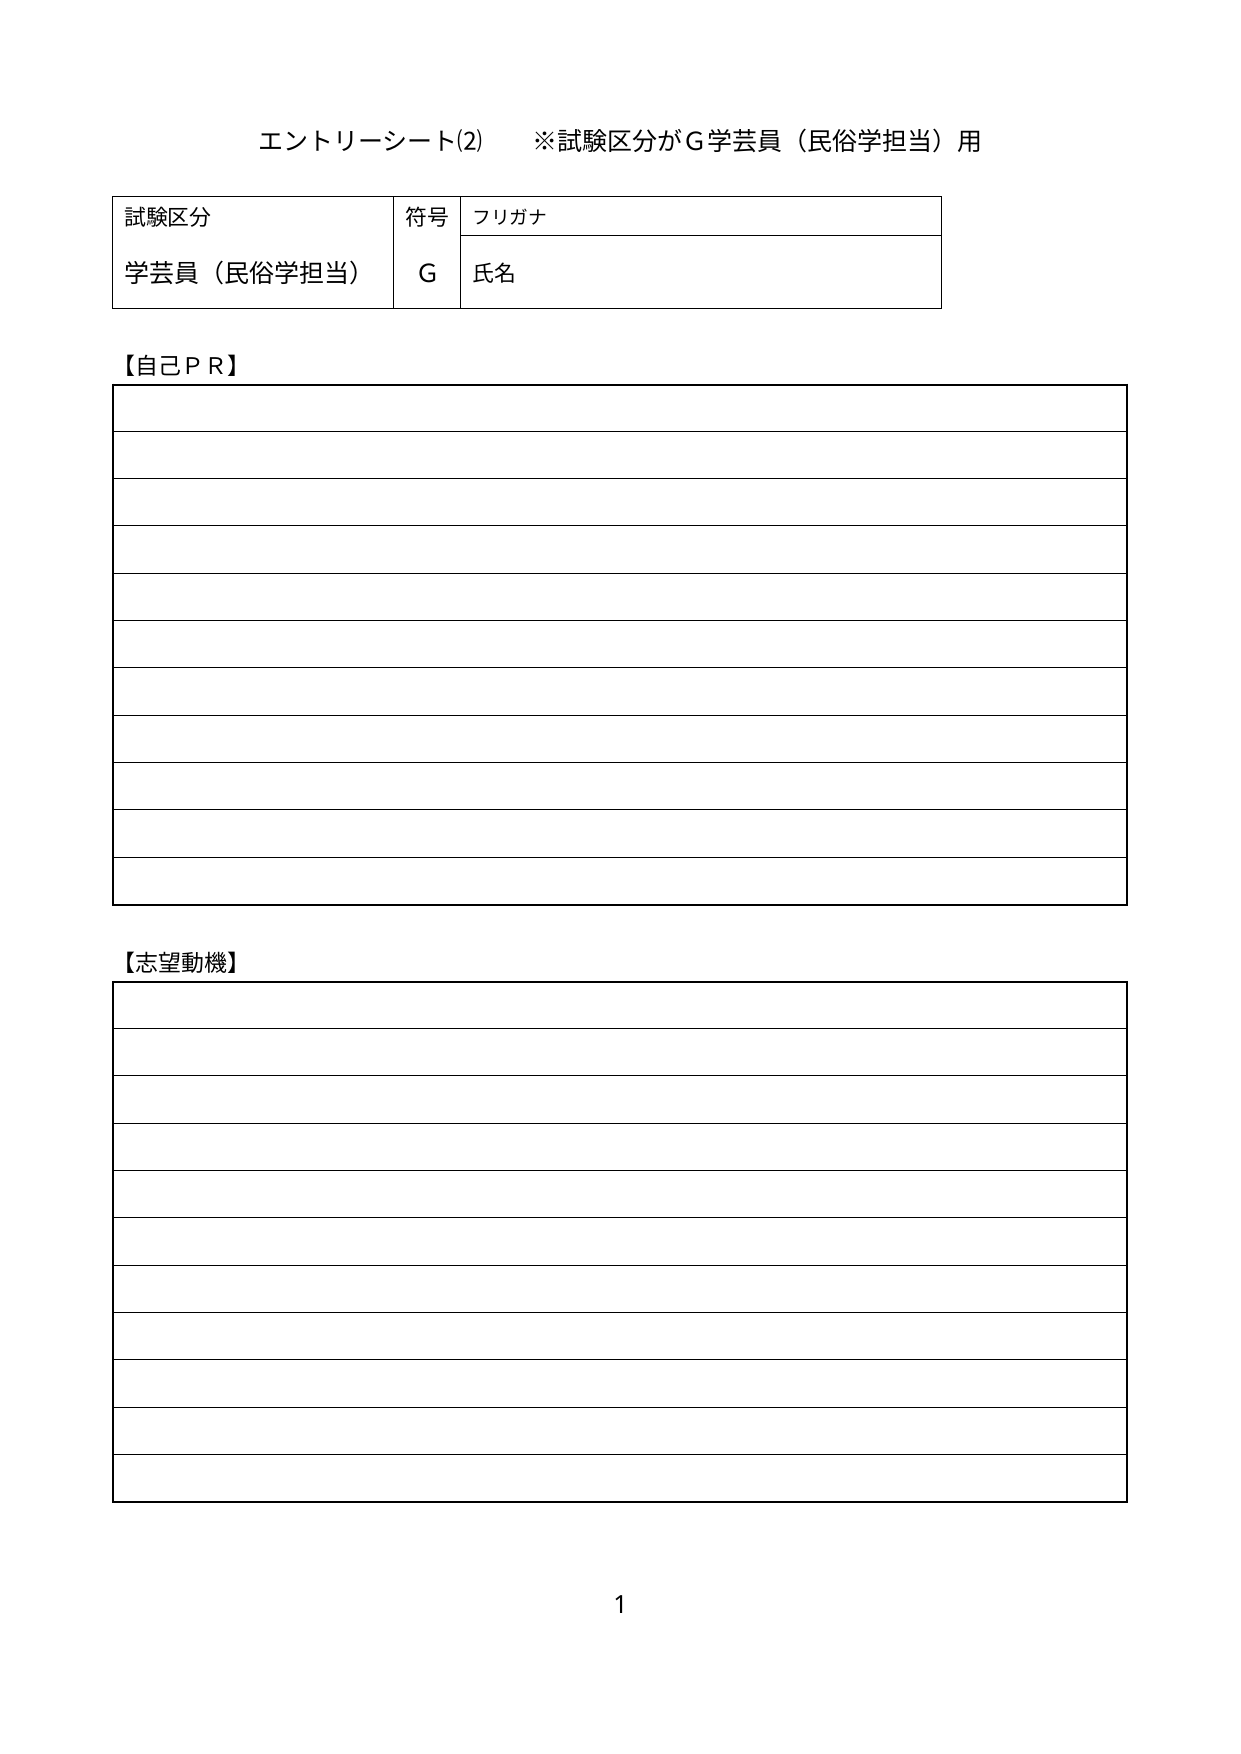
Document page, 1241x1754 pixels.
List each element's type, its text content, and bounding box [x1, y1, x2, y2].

table_header [114, 386, 1126, 431]
table_cell [114, 432, 1126, 478]
table_cell [114, 526, 1126, 573]
table_cell [114, 810, 1126, 856]
table_cell [114, 1408, 1126, 1454]
text エントリーシート⑵ ※試験区分がＧ学芸員（民俗学担当）用 [112, 121, 1128, 159]
table_cell [114, 716, 1126, 762]
table_header 試験区分 [113, 197, 393, 235]
table_cell 氏名 [461, 236, 565, 307]
table_cell [114, 763, 1126, 809]
table_cell [114, 479, 1126, 525]
table_cell [114, 668, 1126, 714]
table_cell [114, 1313, 1126, 1359]
table_cell [114, 1455, 1126, 1501]
table_header [114, 983, 1126, 1028]
table_cell [114, 1076, 1126, 1123]
table_cell [114, 1266, 1126, 1312]
table_header 符号 [394, 197, 460, 235]
table_cell [114, 858, 1126, 904]
text 【自己ＰＲ】 [112, 346, 1128, 383]
table_cell [114, 1124, 1126, 1170]
table_cell [565, 236, 941, 307]
table_cell Ｇ [394, 235, 460, 307]
table_header フリガナ [461, 197, 565, 235]
table_cell [114, 1029, 1126, 1075]
table_cell 学芸員（民俗学担当） [113, 235, 393, 307]
table_cell [114, 621, 1126, 667]
table_cell [114, 1360, 1126, 1406]
table_cell [114, 574, 1126, 620]
table_cell [114, 1218, 1126, 1264]
text 【志望動機】 [112, 943, 1128, 981]
table_header [565, 197, 941, 235]
table_cell [114, 1171, 1126, 1217]
